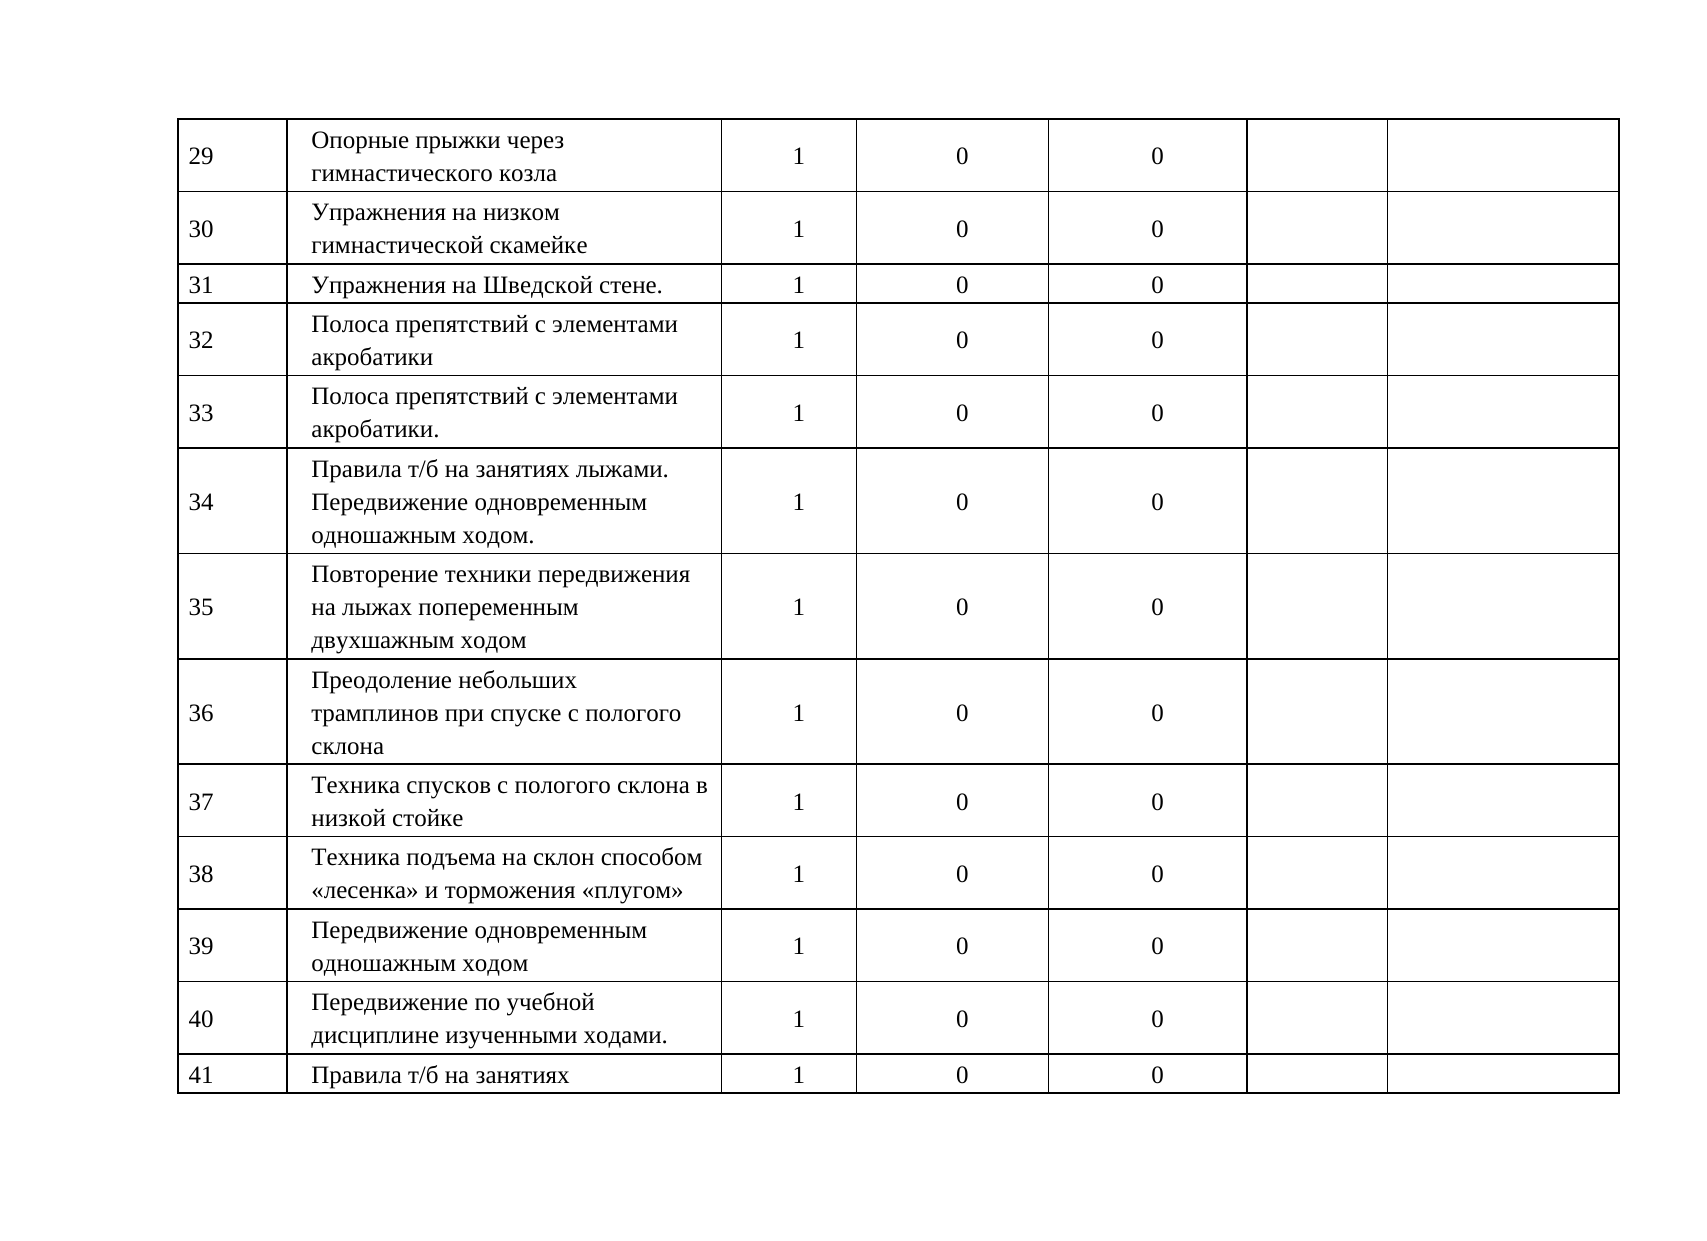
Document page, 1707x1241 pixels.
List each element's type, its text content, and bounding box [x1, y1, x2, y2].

table_cell 30 [179, 192, 286, 263]
table_cell Техника спусков с пологого склона в низкой стойке [288, 765, 721, 836]
table_cell 0 [857, 120, 1048, 191]
table_cell [1388, 982, 1618, 1053]
table_cell 0 [857, 910, 1048, 981]
table_cell [1388, 120, 1618, 191]
table_cell [1388, 660, 1618, 763]
table_cell [1388, 265, 1618, 302]
table_cell Упражнения на низком гимнастической скамейке [288, 192, 721, 263]
table_cell 1 [722, 837, 856, 908]
table_cell 36 [179, 660, 286, 763]
table_cell 39 [179, 910, 286, 981]
table_cell 34 [179, 449, 286, 552]
table_cell 0 [1049, 554, 1246, 658]
table_cell [1388, 449, 1618, 552]
table_cell 0 [857, 660, 1048, 763]
table_cell 0 [1049, 982, 1246, 1053]
table_cell 0 [1049, 376, 1246, 447]
table_cell 0 [857, 265, 1048, 302]
table_cell 32 [179, 304, 286, 375]
table_cell [1388, 376, 1618, 447]
table_cell [1388, 765, 1618, 836]
table_cell [1248, 192, 1387, 263]
table_cell [1388, 910, 1618, 981]
table_cell 0 [857, 554, 1048, 658]
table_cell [288, 120, 721, 191]
table_cell Передвижение одновременным одношажным ходом [288, 910, 721, 981]
table_cell 1 [722, 376, 856, 447]
table_cell 0 [1049, 449, 1246, 552]
table_cell [1248, 376, 1387, 447]
table_cell 0 [857, 765, 1048, 836]
table_cell [1248, 765, 1387, 836]
table_cell 1 [722, 910, 856, 981]
table_cell [1248, 304, 1387, 375]
table_cell 0 [857, 376, 1048, 447]
table_cell [1388, 554, 1618, 658]
table_cell 0 [857, 982, 1048, 1053]
table_cell 1 [722, 765, 856, 836]
table_cell 0 [1049, 765, 1246, 836]
table_cell [1248, 265, 1387, 302]
table_cell [1248, 1055, 1387, 1092]
table_cell 0 [1049, 660, 1246, 763]
table_cell Полоса препятствий с элементами акробатики [288, 304, 721, 375]
table_cell [1388, 837, 1618, 908]
table_cell [1248, 660, 1387, 763]
table_cell 0 [857, 304, 1048, 375]
table_cell Повторение техники передвижения на лыжах попеременным двухшажным ходом [288, 554, 721, 658]
table_cell [1248, 982, 1387, 1053]
table_cell 38 [179, 837, 286, 908]
table_cell [1248, 449, 1387, 552]
table_cell [1388, 192, 1618, 263]
table_cell Упражнения на Шведской стене. [288, 265, 721, 302]
table_cell 1 [722, 449, 856, 552]
table_cell 0 [1049, 837, 1246, 908]
table_cell 0 [1049, 910, 1246, 981]
table_cell [1248, 554, 1387, 658]
table_cell 0 [1049, 120, 1246, 191]
table_cell [1248, 837, 1387, 908]
table_cell 31 [179, 265, 286, 302]
table_cell 0 [857, 192, 1048, 263]
table_cell [1388, 1055, 1618, 1092]
table_cell [1388, 304, 1618, 375]
table_cell Техника подъема на склон способом «лесенка» и торможения «плугом» [288, 837, 721, 908]
table_cell 41 [179, 1055, 286, 1092]
table_cell 0 [1049, 1055, 1246, 1092]
table_cell 1 [722, 120, 856, 191]
table_cell 1 [722, 265, 856, 302]
table_cell Передвижение по учебной дисциплине изученными ходами. [288, 982, 721, 1053]
table_cell 37 [179, 765, 286, 836]
table_cell 33 [179, 376, 286, 447]
table_cell Полоса препятствий с элементами акробатики. [288, 376, 721, 447]
table_cell 0 [857, 837, 1048, 908]
table_cell [1248, 910, 1387, 981]
table_cell 35 [179, 554, 286, 658]
table_cell [1248, 120, 1387, 191]
table_cell Правила т/б на занятиях лыжами. Передвижение одновременным одношажным ходом. [288, 449, 721, 552]
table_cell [288, 1055, 721, 1092]
table_cell 0 [857, 1055, 1048, 1092]
table_cell 0 [857, 449, 1048, 552]
table_cell 1 [722, 554, 856, 658]
table_cell Преодоление небольших трамплинов при спуске с пологого склона [288, 660, 721, 763]
table_cell 0 [1049, 265, 1246, 302]
table_cell 1 [722, 982, 856, 1053]
table_cell 40 [179, 982, 286, 1053]
table_cell 29 [179, 120, 286, 191]
table_cell 1 [722, 192, 856, 263]
table_cell 1 [722, 660, 856, 763]
table_cell 1 [722, 1055, 856, 1092]
table_cell 0 [1049, 192, 1246, 263]
table_cell 1 [722, 304, 856, 375]
table_cell 0 [1049, 304, 1246, 375]
